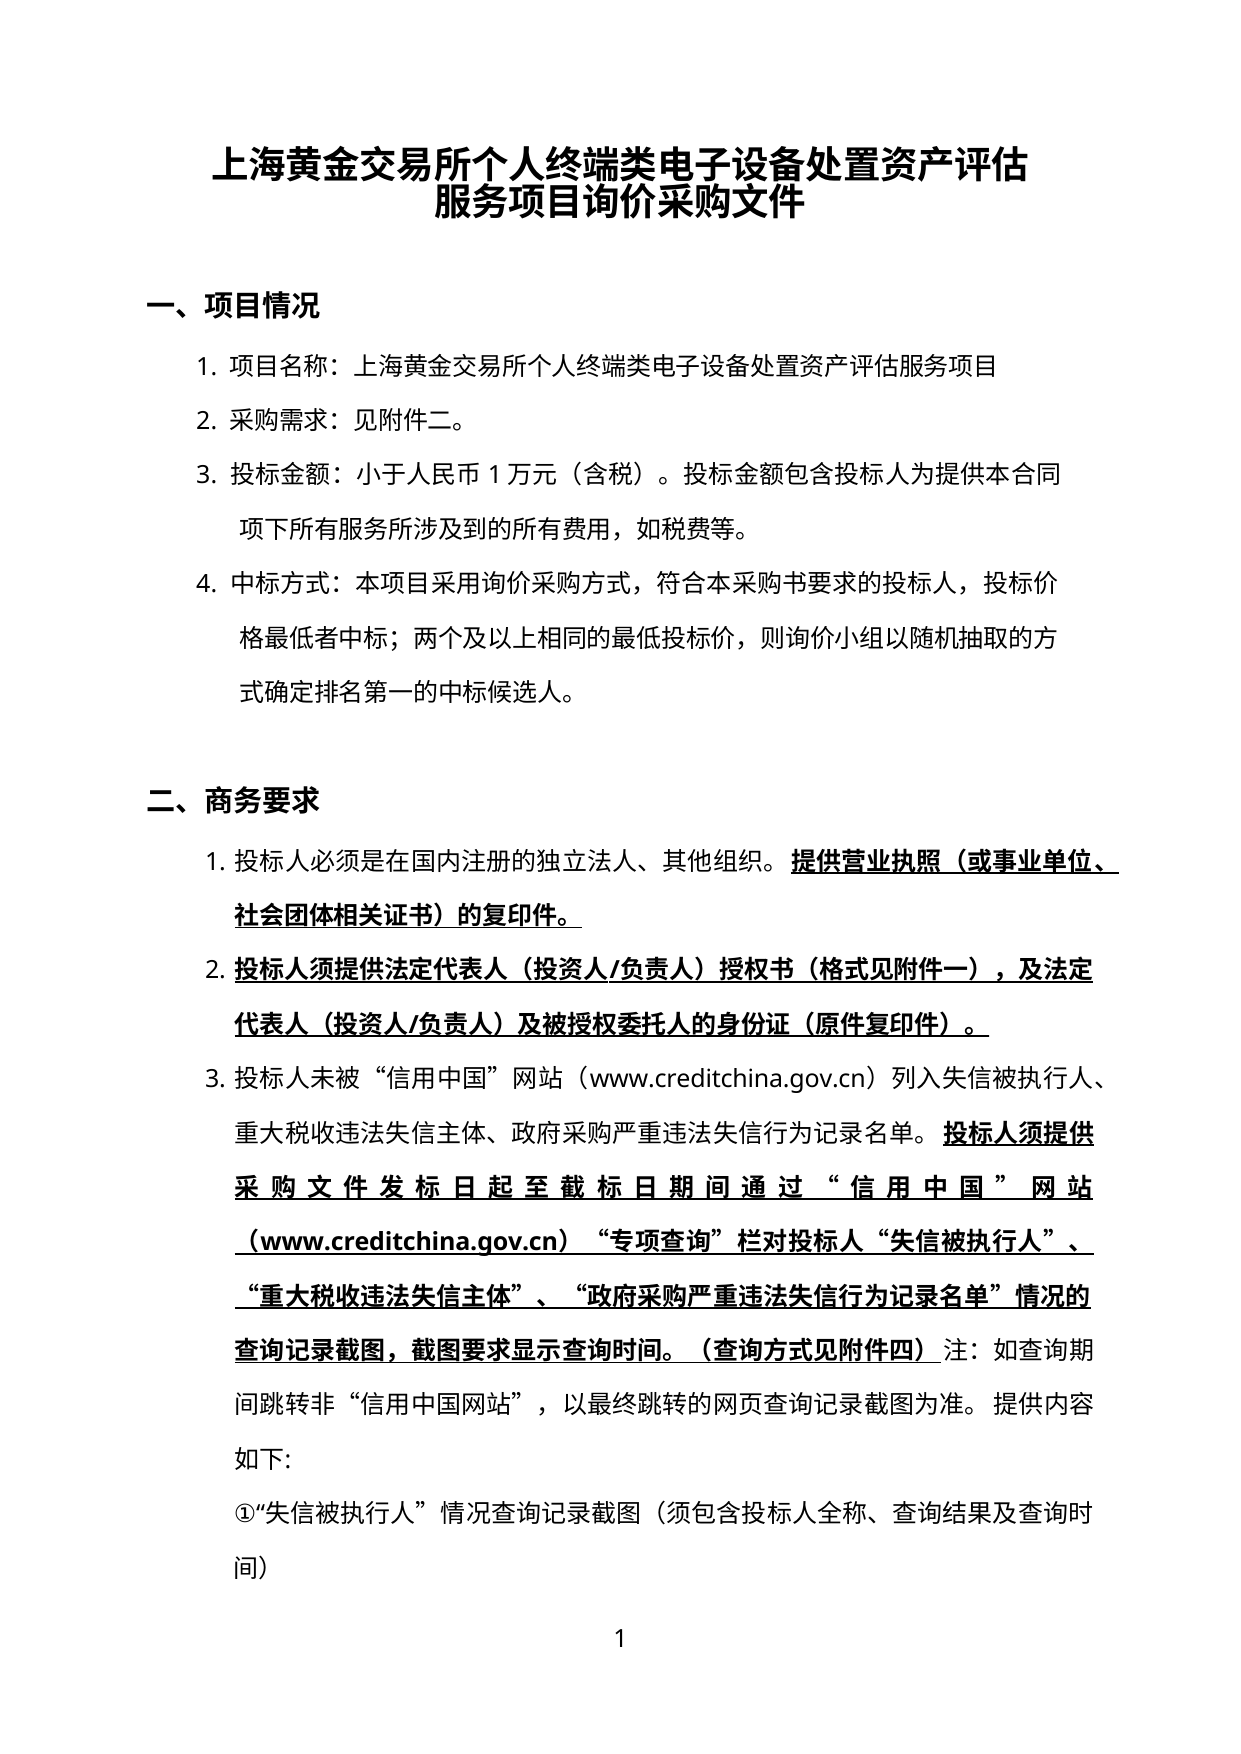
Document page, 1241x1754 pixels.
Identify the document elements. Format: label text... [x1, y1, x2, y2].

list 投标金额：小于人民币1万元（含税）。投标金额包含投标人为提供本合同项下所有服务所涉及到的所有费用，如税费等。 [196, 455, 1062, 546]
list ①“失信被执行人”情况查询记录截图（须包含投标人全称、查询结果及查询时间） [234, 1494, 1094, 1584]
list 投标人未被“信用中国”网站（www.creditchina.gov.cn）列入失信被执行人、重大税收违法失信主体、政府采购严重违法失信行为记录名单。投标人须提供采购文件发标日起至截标日期间通过“信用中国”网站（www.creditchina.gov.cn）“专项查询”栏对投标人“失信被执行人”、“重大税收违法失信主体”、“政府采购严重违法失信行为记录名单”情况的查询记录截图，截图要求显示查询时间。（查询方式见附件四）注：如查询期间跳转非“信用中国网站”，以最终跳转的网页查询记录截图为准。提供内容如下: [205, 1059, 1094, 1476]
text 上海黄金交易所个人终端类电子设备处置资产评估 [146, 148, 1094, 186]
list 项目名称：上海黄金交易所个人终端类电子设备处置资产评估服务项目 [196, 346, 1094, 382]
list 采购需求：见附件二。 [196, 401, 1094, 437]
text 服务项目询价采购文件 [146, 186, 1094, 223]
text 二、商务要求 [146, 778, 1094, 820]
list 投标人须提供法定代表人（投资人/负责人）授权书（格式见附件一），及法定代表人（投资人/负责人）及被授权委托人的身份证（原件复印件）。 [205, 950, 1094, 1041]
list 投标人必须是在国内注册的独立法人、其他组织。提供营业执照（或事业单位、社会团体相关证书）的复印件。 [205, 841, 1094, 932]
text 一、项目情况 [146, 283, 1094, 325]
list 中标方式：本项目采用询价采购方式，符合本采购书要求的投标人，投标价格最低者中标；两个及以上相同的最低投标价，则询价小组以随机抽取的方式确定排名第一的中标候选人。 [196, 564, 1061, 709]
